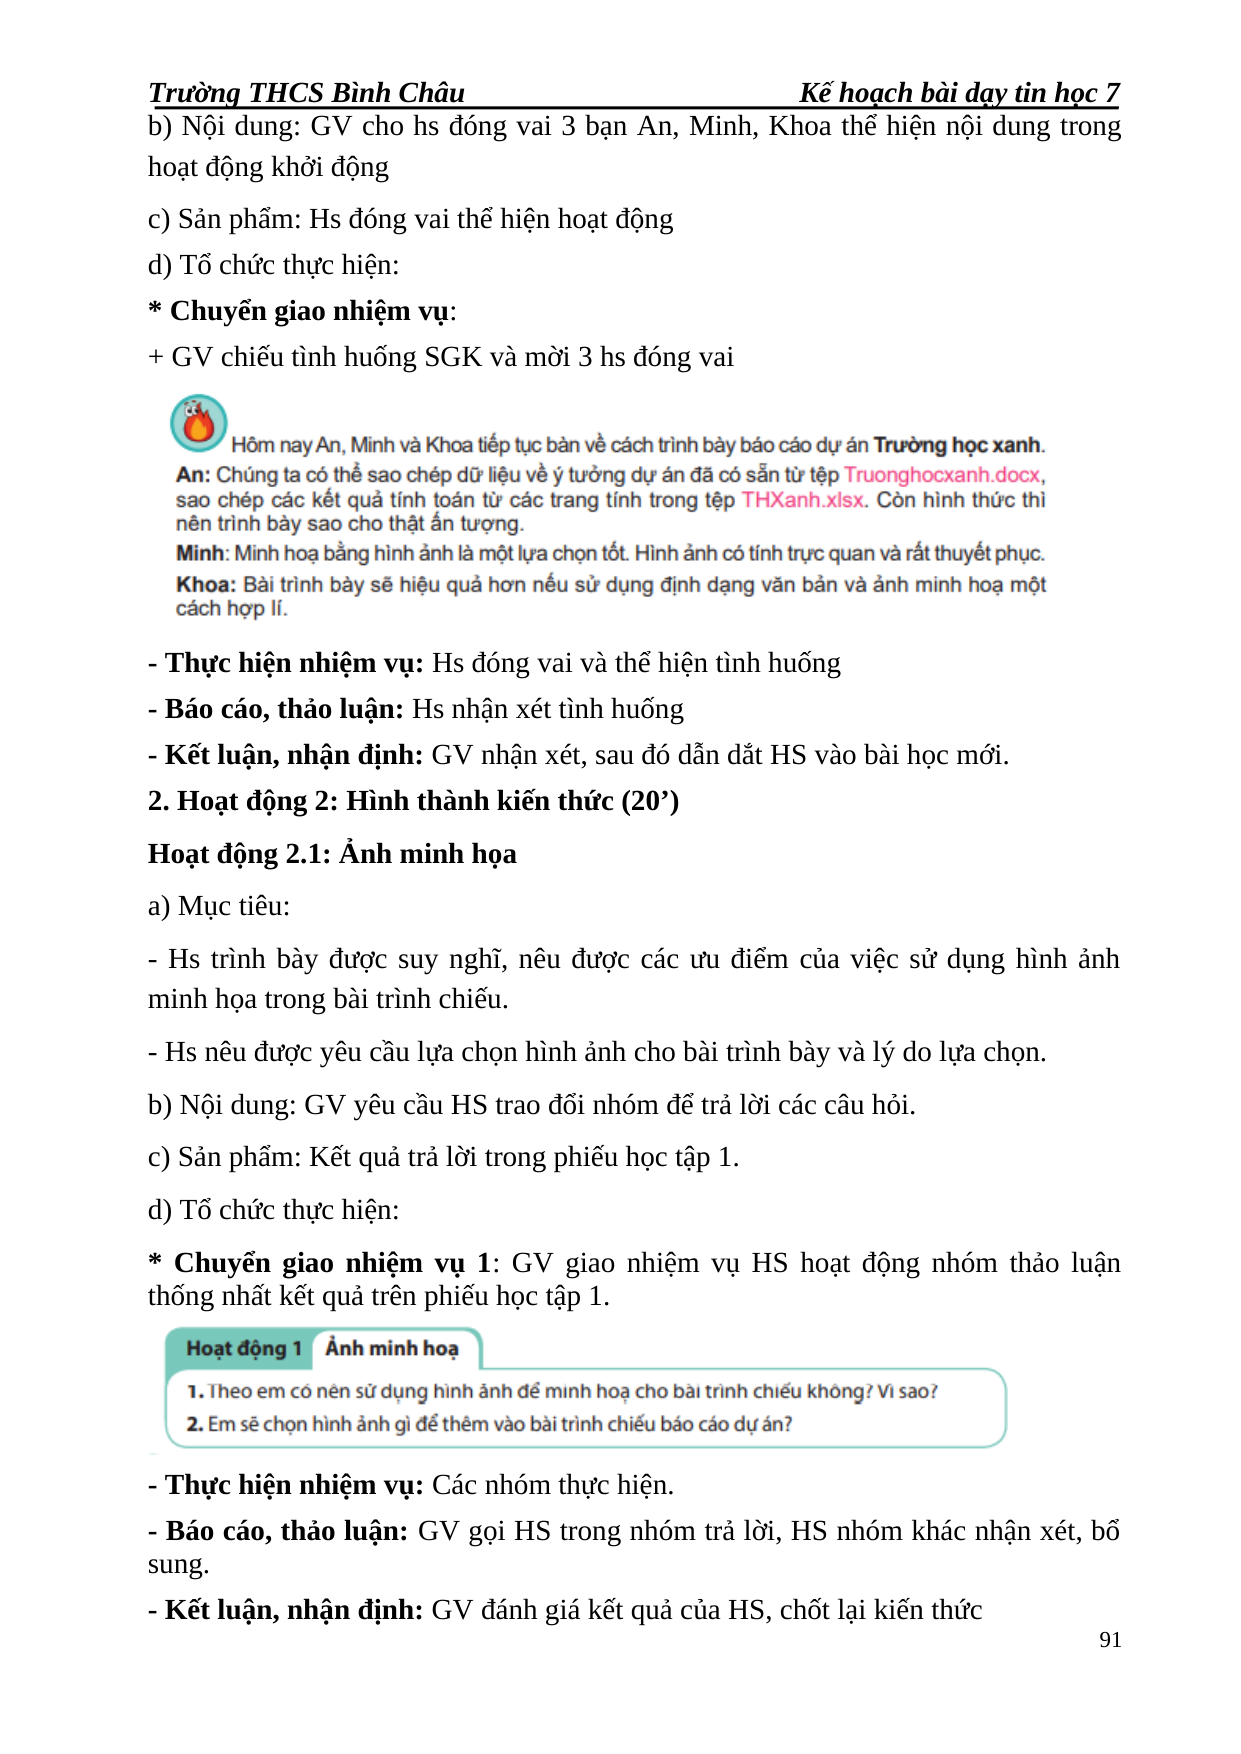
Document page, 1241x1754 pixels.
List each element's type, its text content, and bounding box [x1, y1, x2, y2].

picture [147, 385, 1065, 633]
text 2. Hoạt động 2: Hình thành kiến thức (20’) [148, 783, 1122, 817]
text + GV chiếu tình huống SGK và mời 3 hs đóng vai [148, 339, 1122, 373]
text c) Sản phẩm: Kết quả trả lời trong phiếu học tập 1. [148, 1139, 1122, 1173]
text a) Mục tiêu: [148, 888, 1122, 922]
text - Kết luận, nhận định: GV đánh giá kết quả của HS, chốt lại kiến thức [148, 1592, 1122, 1626]
text - Thực hiện nhiệm vụ: Các nhóm thực hiện. [148, 1467, 1122, 1500]
text b) Nội dung: GV cho hs đóng vai 3 bạn An, Minh, Khoa thể hiện nội dung trong hoạt động khởi động [148, 108, 1122, 182]
text d) Tổ chức thực hiện: [148, 1192, 1122, 1226]
text - Báo cáo, thảo luận: Hs nhận xét tình huống [148, 691, 1122, 724]
text Hoạt động 2.1: Ảnh minh họa [148, 836, 1122, 869]
text - Hs nêu được yêu cầu lựa chọn hình ảnh cho bài trình bày và lý do lựa chọn. [148, 1034, 1122, 1068]
text - Kết luận, nhận định: GV nhận xét, sau đó dẫn dắt HS vào bài học mới. [148, 737, 1122, 771]
text - Báo cáo, thảo luận: GV gọi HS trong nhóm trả lời, HS nhóm khác nhận xét, bổ sung. [148, 1513, 1122, 1580]
text - Thực hiện nhiệm vụ: Hs đóng vai và thể hiện tình huống [148, 645, 1122, 678]
text - Hs trình bày được suy nghĩ, nêu được các ưu điểm của việc sử dụng hình ảnh minh họa trong bài trình chiếu. [148, 941, 1122, 1015]
text c) Sản phẩm: Hs đóng vai thể hiện hoạt động [148, 201, 1122, 235]
text * Chuyển giao nhiệm vụ 1: GV giao nhiệm vụ HS hoạt động nhóm thảo luận thống nhất kết quả trên phiếu học tập 1. [148, 1245, 1122, 1312]
text d) Tổ chức thực hiện: [148, 247, 1122, 281]
text * Chuyển giao nhiệm vụ: [148, 293, 1122, 327]
text b) Nội dung: GV yêu cầu HS trao đổi nhóm để trả lời các câu hỏi. [148, 1087, 1122, 1120]
picture [147, 1324, 1022, 1455]
